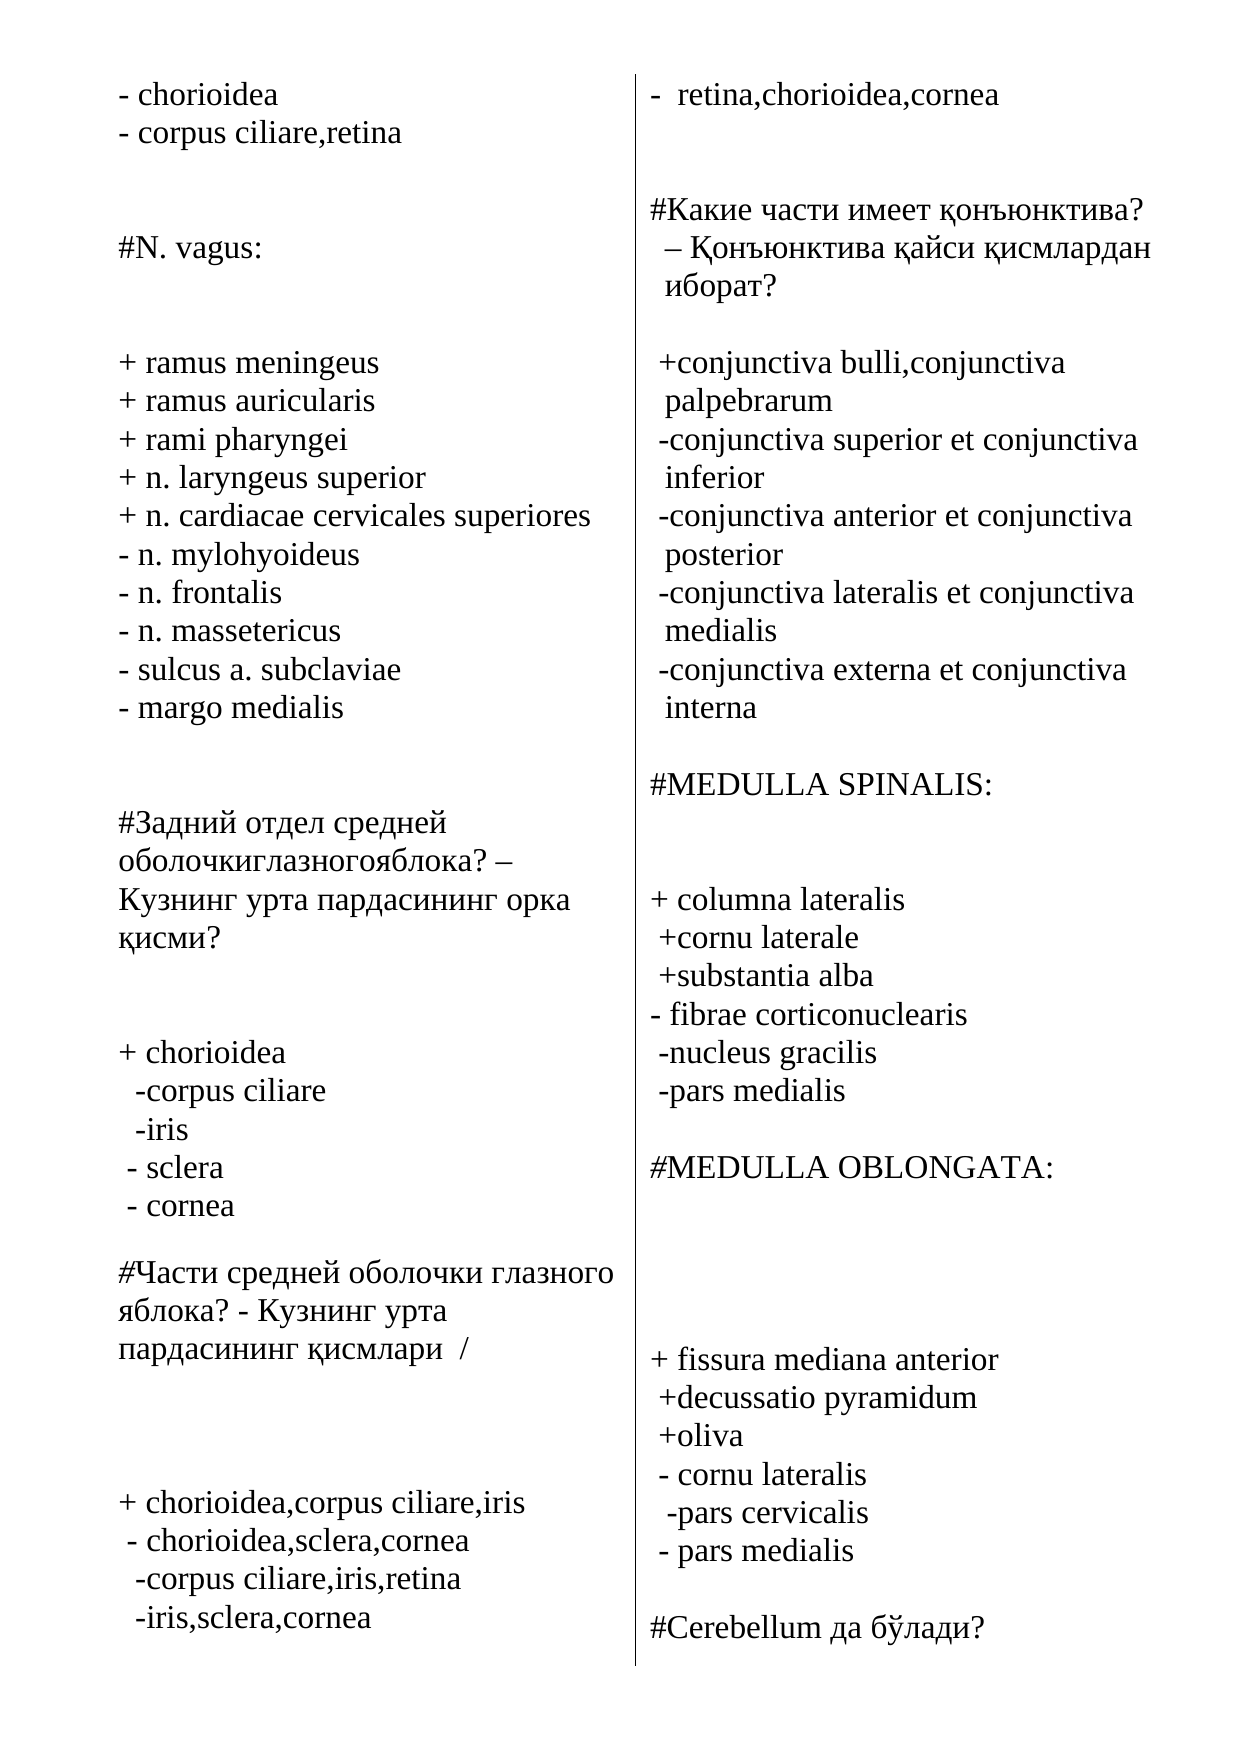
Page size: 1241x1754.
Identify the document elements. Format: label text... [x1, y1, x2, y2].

text #Части средней оболочки глазного яблока? - Кузнинг урта пардасининг қисмлари / [118, 1252, 620, 1367]
text -conjunctiva superior et conjunctiva inferior [650, 419, 1152, 496]
text -nucleus gracilis [650, 1032, 1152, 1071]
text + ramus meningeus [118, 342, 620, 381]
text #Задний отдел средней оболочкиглазногояблока? – Кузнинг урта пардасининг орка қисми? [118, 802, 620, 956]
text - margo medialis [118, 687, 620, 726]
text + columna lateralis [650, 879, 1152, 917]
text #N. vagus: [118, 227, 620, 266]
text +conjunctiva bulli,conjunctiva palpebrarum [650, 342, 1152, 419]
text -conjunctiva anterior et conjunctiva posterior [650, 496, 1152, 572]
text #MEDULLA SPINALIS: [650, 764, 1152, 802]
text - n. mylohyoideus [118, 534, 620, 572]
text +decussatio pyramidum [650, 1377, 1152, 1416]
text - chorioidea [118, 74, 620, 112]
text -corpus ciliare,iris,retina [118, 1558, 620, 1597]
text + n. laryngeus superior [118, 457, 620, 496]
text - n. massetericus [118, 611, 620, 649]
text #Какие части имеет қонъюнктива? – Қонъюнктива қайси қисмлардан иборат? [650, 189, 1152, 304]
text #Cerebellum да бўлади? [650, 1607, 1152, 1646]
text - retina,chorioidea,cornea [650, 74, 1152, 112]
text - fibrae corticonuclearis [650, 994, 1152, 1032]
text - sclera [118, 1147, 620, 1186]
text - pars medialis [650, 1531, 1152, 1569]
text + chorioidea [118, 1032, 620, 1071]
text + n. cardiacae cervicales superiores [118, 496, 620, 534]
text - cornea [118, 1186, 620, 1224]
text +substantia alba [650, 956, 1152, 994]
text -iris,sclera,cornea [118, 1597, 620, 1635]
text +cornu laterale [650, 917, 1152, 956]
text -pars medialis [650, 1071, 1152, 1109]
text -conjunctiva lateralis et conjunctiva medialis [650, 572, 1152, 649]
text - cornu lateralis [650, 1454, 1152, 1492]
text - chorioidea,sclera,cornea [118, 1520, 620, 1558]
text + rami pharyngei [118, 419, 620, 457]
text + ramus auricularis [118, 381, 620, 419]
text #MEDULLA OBLONGATA: [650, 1147, 1152, 1186]
text -corpus ciliare [118, 1071, 620, 1109]
text -iris [118, 1109, 620, 1147]
text + fissura mediana anterior [650, 1339, 1152, 1377]
text - corpus ciliare,retina [118, 112, 620, 151]
text - n. frontalis [118, 572, 620, 611]
text + chorioidea,corpus ciliare,iris [118, 1482, 620, 1520]
text -pars cervicalis [650, 1492, 1152, 1531]
text +oliva [650, 1416, 1152, 1454]
text -conjunctiva externa et conjunctiva interna [650, 649, 1152, 726]
text - sulcus a. subclaviae [118, 649, 620, 687]
